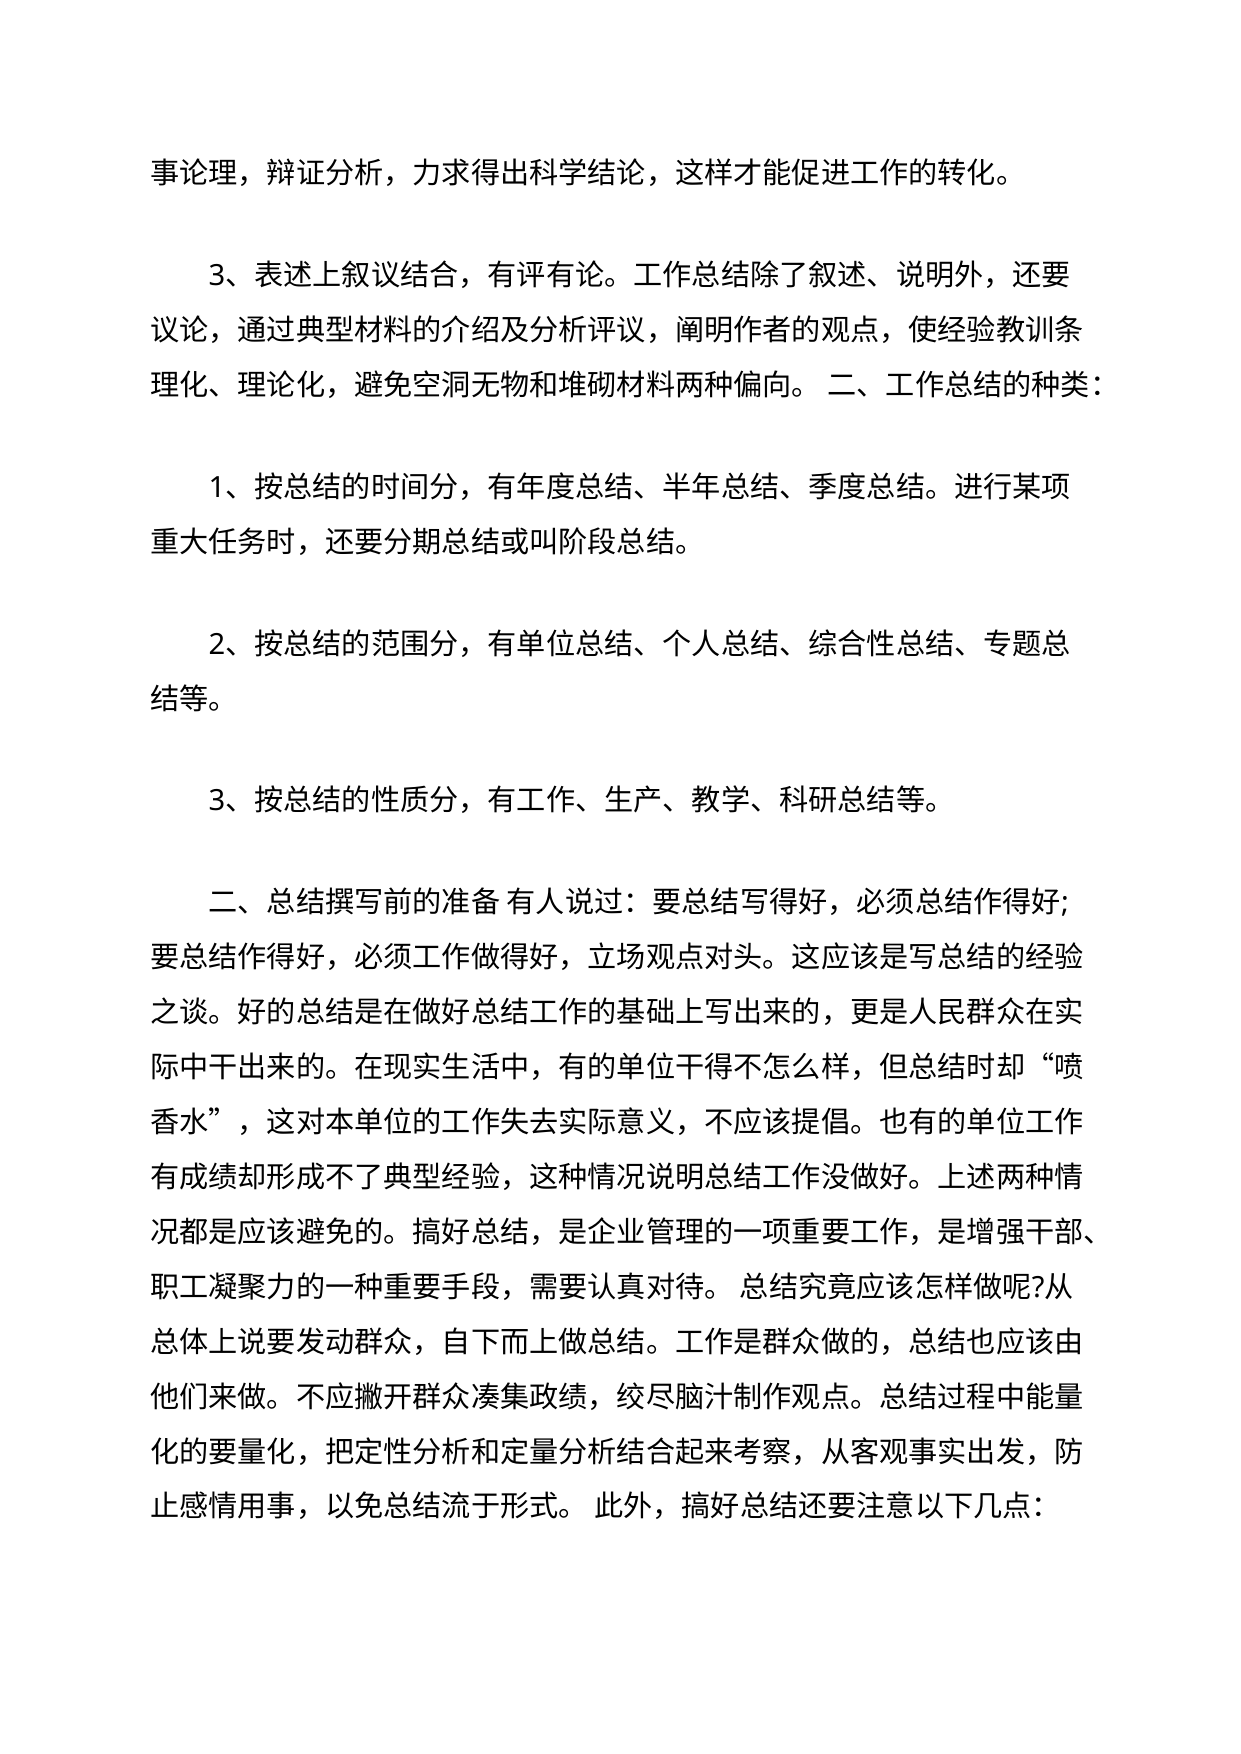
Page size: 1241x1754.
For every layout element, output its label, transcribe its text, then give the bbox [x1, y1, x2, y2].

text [150, 150, 1090, 192]
text 1、按总结的时间分，有年度总结、半年总结、季度总结。进行某项重大任务时，还要分期总结或叫阶段总结。 [150, 463, 1090, 561]
text 2、按总结的范围分，有单位总结、个人总结、综合性总结、专题总结等。 [150, 620, 1090, 717]
text 3、表述上叙议结合，有评有论。工作总结除了叙述、说明外，还要议论，通过典型材料的介绍及分析评议，阐明作者的观点，使经验教训条理化、理论化，避免空洞无物和堆砌材料两种偏向。 二、工作总结的种类： [150, 252, 1090, 404]
text 二、总结撰写前的准备 有人说过：要总结写得好，必须总结作得好;要总结作得好，必须工作做得好，立场观点对头。这应该是写总结的经验之谈。好的总结是在做好总结工作的基础上写出来的，更是人民群众在实际中干出来的。在现实生活中，有的单位干得不怎么样，但总结时却“喷香水”，这对本单位的工作失去实际意义，不应该提倡。也有的单位工作有成绩却形成不了典型经验，这种情况说明总结工作没做好。上述两种情况都是应该避免的。搞好总结，是企业管理的一项重要工作，是增强干部、职工凝聚力的一种重要手段，需要认真对待。 总结究竟应该怎样做呢?从总体上说要发动群众，自下而上做总结。工作是群众做的，总结也应该由他们来做。不应撇开群众凑集政绩，绞尽脑汁制作观点。总结过程中能量化的要量化，把定性分析和定量分析结合起来考察，从客观事实出发，防止感情用事，以免总结流于形式。 此外，搞好总结还要注意以下几点： [150, 879, 1090, 1525]
text 3、按总结的性质分，有工作、生产、教学、科研总结等。 [150, 777, 1090, 819]
